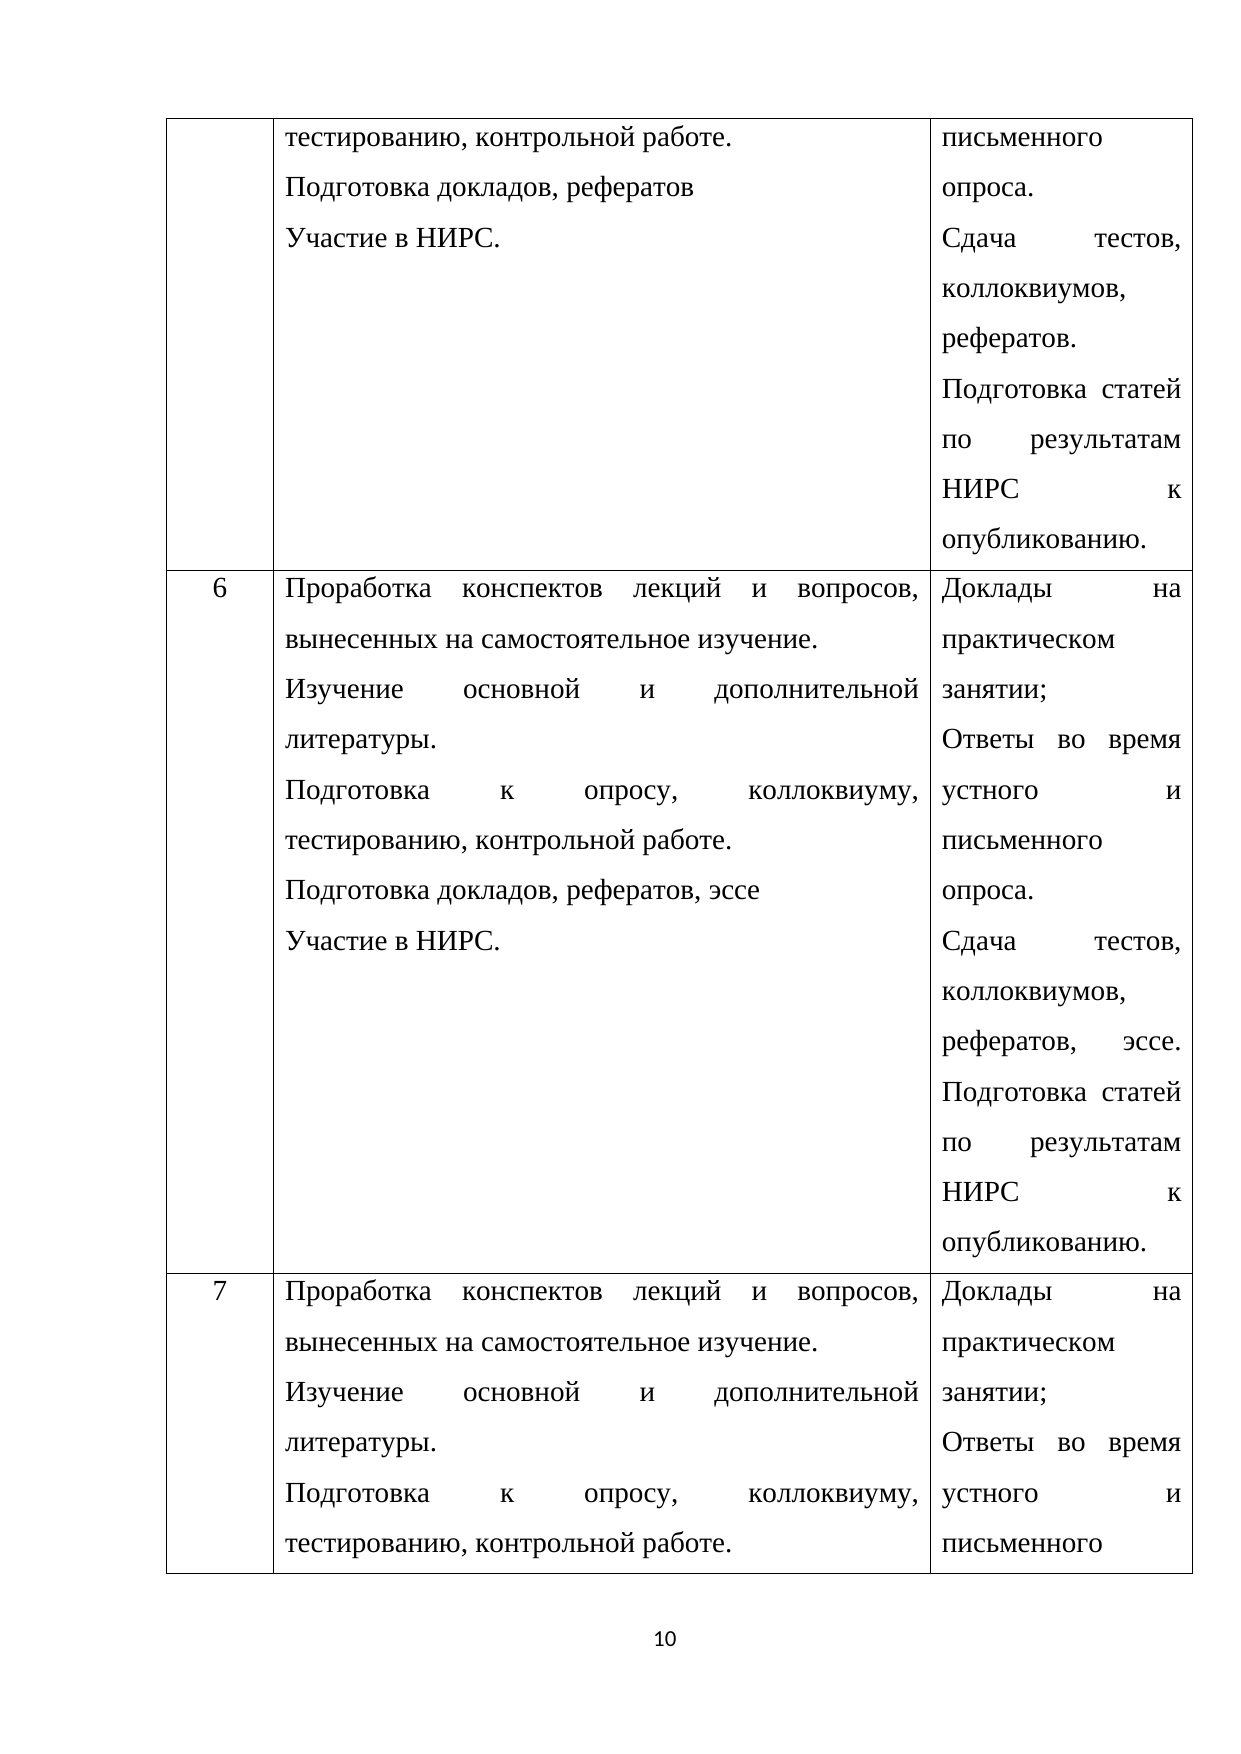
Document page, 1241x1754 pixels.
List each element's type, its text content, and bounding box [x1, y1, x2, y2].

table_cell Доклады на практическом занятии; Ответы во время устного и письменного опроса. Сдача тестов, коллоквиумов, рефератов, эссе. Подготовка статей по результатам НИРС к опубликованию. [931, 571, 1192, 1272]
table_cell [931, 119, 1192, 569]
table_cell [274, 1274, 930, 1573]
table_cell 7 [167, 1274, 273, 1573]
table_cell 5 [167, 119, 273, 569]
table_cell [931, 1274, 1192, 1573]
table_cell Проработка конспектов лекций и вопросов, вынесенных на самостоятельное изучение. Изучение основной и дополнительной литературы. Подготовка к опросу, коллоквиуму, тестированию, контрольной работе. Подготовка докладов, рефератов, эссе Участие в НИРС. [274, 571, 930, 1272]
table_cell 6 [167, 571, 273, 1272]
